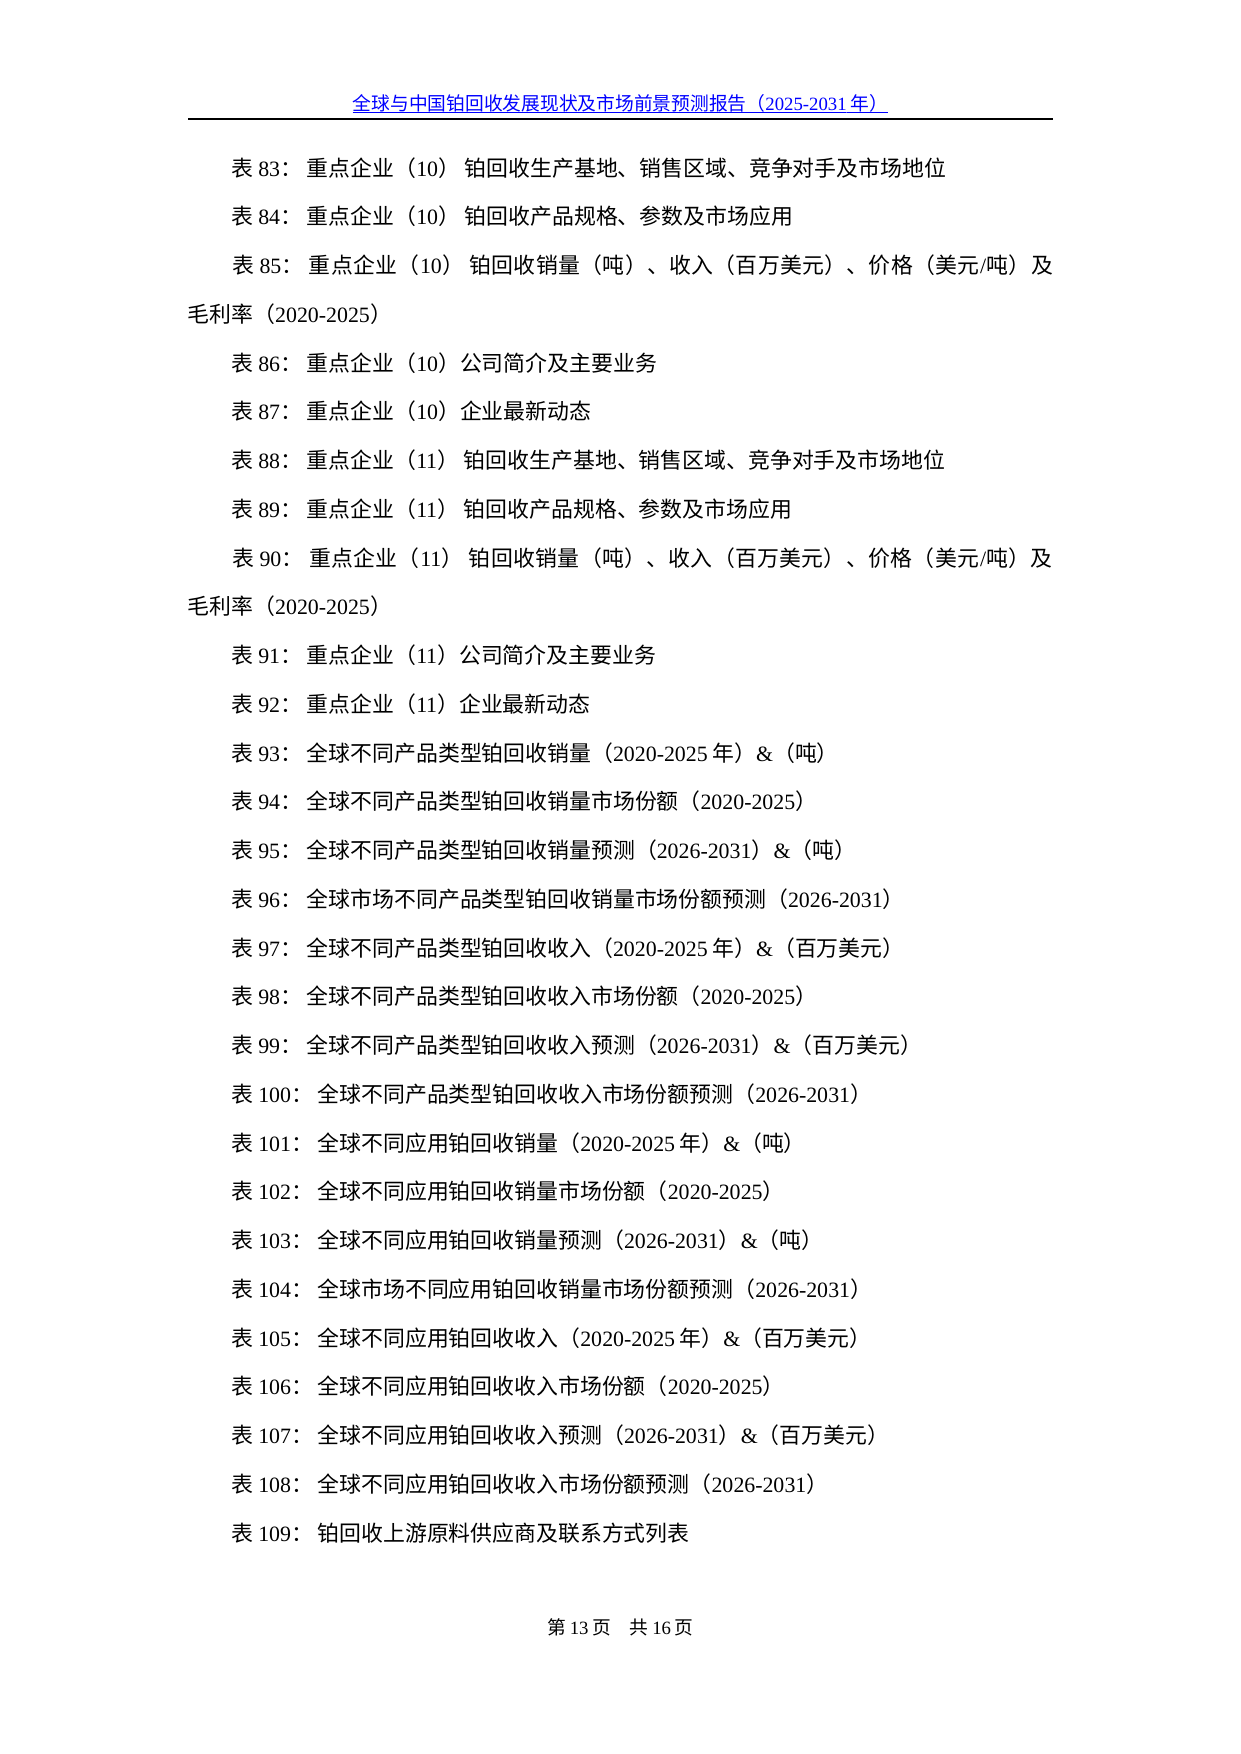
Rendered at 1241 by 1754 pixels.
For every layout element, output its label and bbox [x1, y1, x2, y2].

text [187, 150, 1053, 1548]
